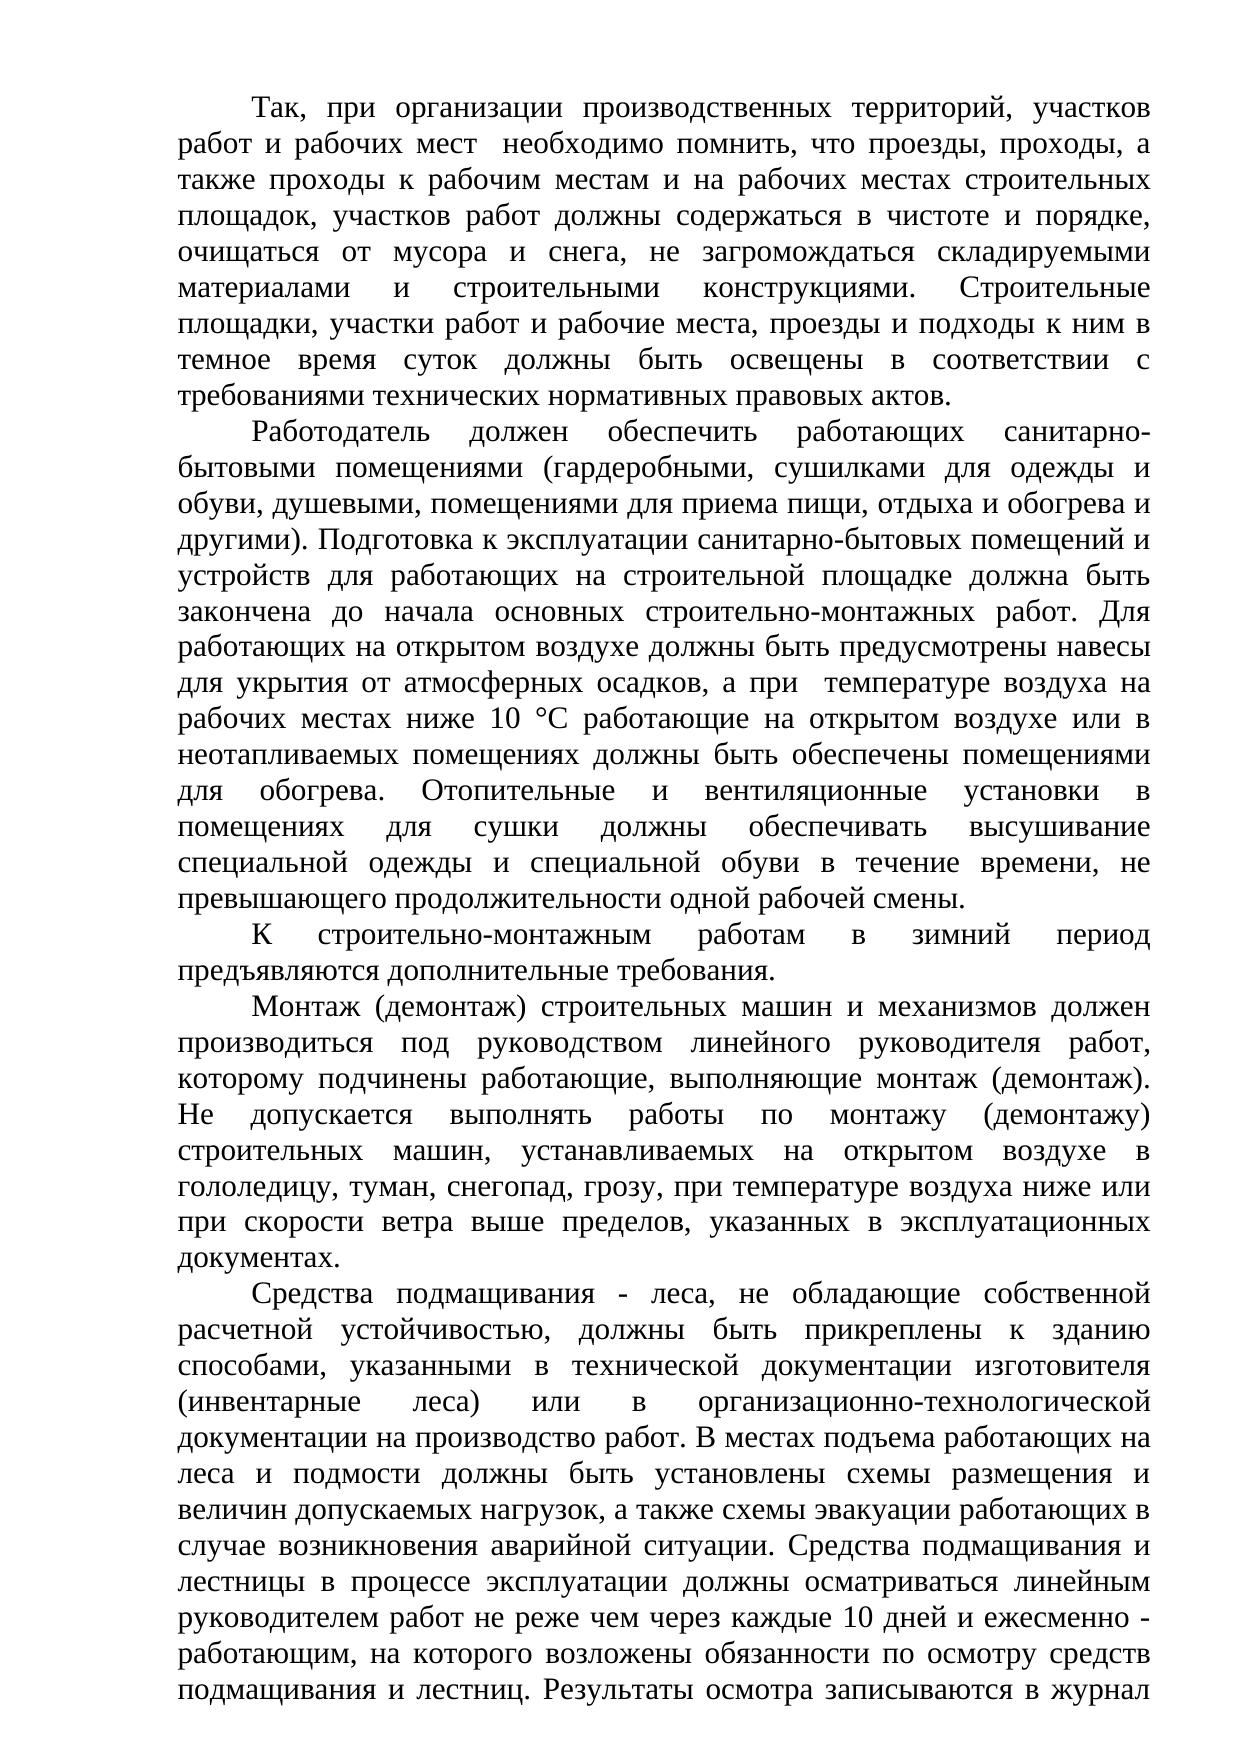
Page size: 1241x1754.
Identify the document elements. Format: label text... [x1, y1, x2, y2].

text К строительно-монтажным работам в зимний период предъявляются дополнительные требования. [177, 915, 1152, 987]
text Монтаж (демонтаж) строительных машин и механизмов должен производиться под руководством линейного руководителя работ, которому подчинены работающие, выполняющие монтаж (демонтаж). Не допускается выполнять работы по монтажу (демонтажу) строительных машин, устанавливаемых на открытом воздухе в гололедицу, туман, снегопад, грозу, при температуре воздуха ниже или при скорости ветра выше пределов, указанных в эксплуатационных документах. [177, 987, 1152, 1274]
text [177, 1274, 1152, 1706]
text Так, при организации производственных территорий, участков работ и рабочих мест необходимо помнить, что проезды, проходы, а также проходы к рабочим местам и на рабочих местах строительных площадок, участков работ должны содержаться в чистоте и порядке, очищаться от мусора и снега, не загромождаться складируемыми материалами и строительными конструкциями. Строительные площадки, участки работ и рабочие места, проезды и подходы к ним в темное время суток должны быть освещены в соответствии с требованиями технических нормативных правовых актов. [177, 89, 1152, 412]
text Работодатель должен обеспечить работающих санитарно-бытовыми помещениями (гардеробными, сушилками для одежды и обуви, душевыми, помещениями для приема пищи, отдыха и обогрева и другими). Подготовка к эксплуатации санитарно-бытовых помещений и устройств для работающих на строительной площадке должна быть закончена до начала основных строительно-монтажных работ. Для работающих на открытом воздухе должны быть предусмотрены навесы для укрытия от атмосферных осадков, а при температуре воздуха на рабочих местах ниже 10 °C работающие на открытом воздухе или в неотапливаемых помещениях должны быть обеспечены помещениями для обогрева. Отопительные и вентиляционные установки в помещениях для сушки должны обеспечивать высушивание специальной одежды и специальной обуви в течение времени, не превышающего продолжительности одной рабочей смены. [177, 412, 1152, 915]
